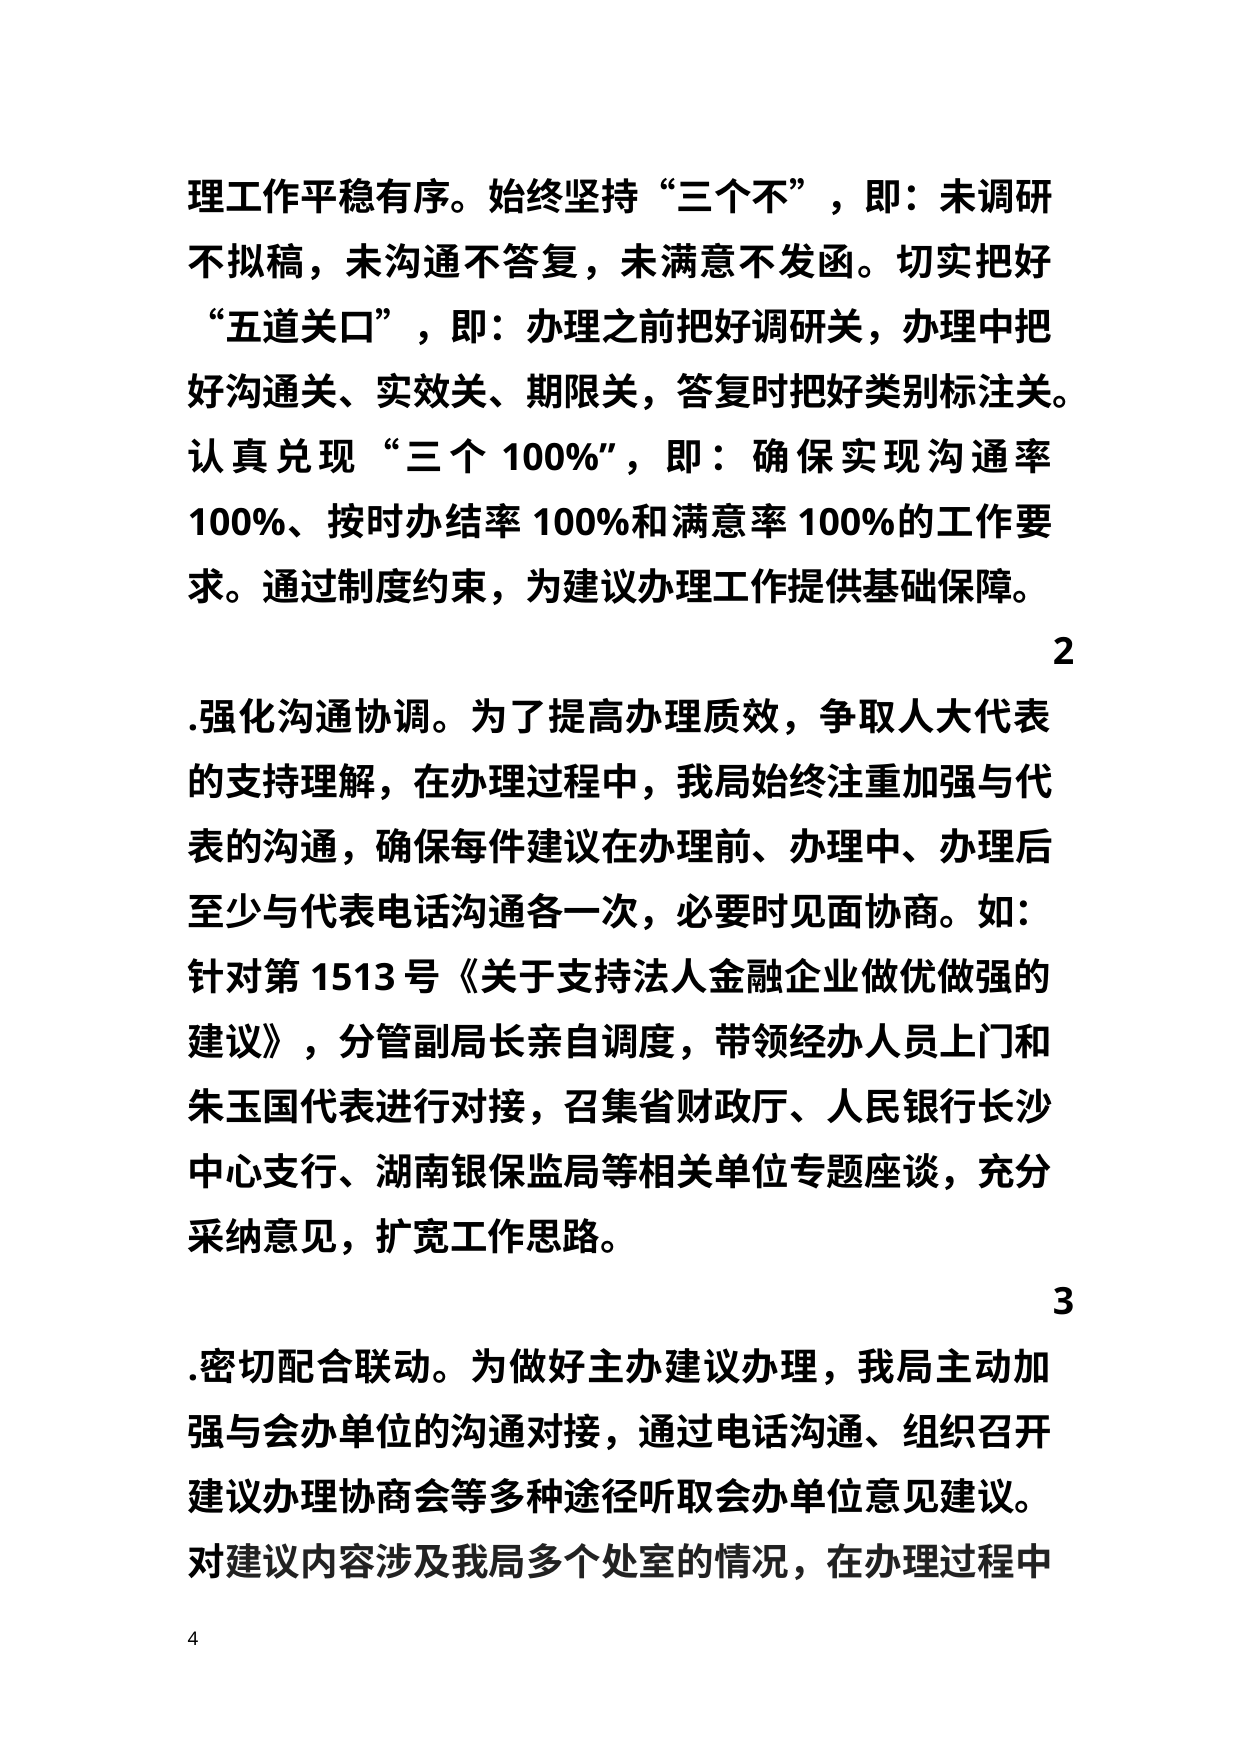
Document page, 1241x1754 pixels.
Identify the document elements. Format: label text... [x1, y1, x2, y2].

text 2.强化沟通协调。为了提高办理质效，争取人大代表的支持理解，在办理过程中，我局始终注重加强与代表的沟通，确保每件建议在办理前、办理中、办理后至少与代表电话沟通各一次，必要时见面协商。如：针对第1513号《关于支持法人金融企业做优做强的建议》，分管副局长亲自调度，带领经办人员上门和朱玉国代表进行对接，召集省财政厅、人民银行长沙中心支行、湖南银保监局等相关单位专题座谈，充分采纳意见，扩宽工作思路。 [187, 617, 1053, 1267]
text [187, 1267, 1053, 1592]
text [187, 162, 1053, 617]
